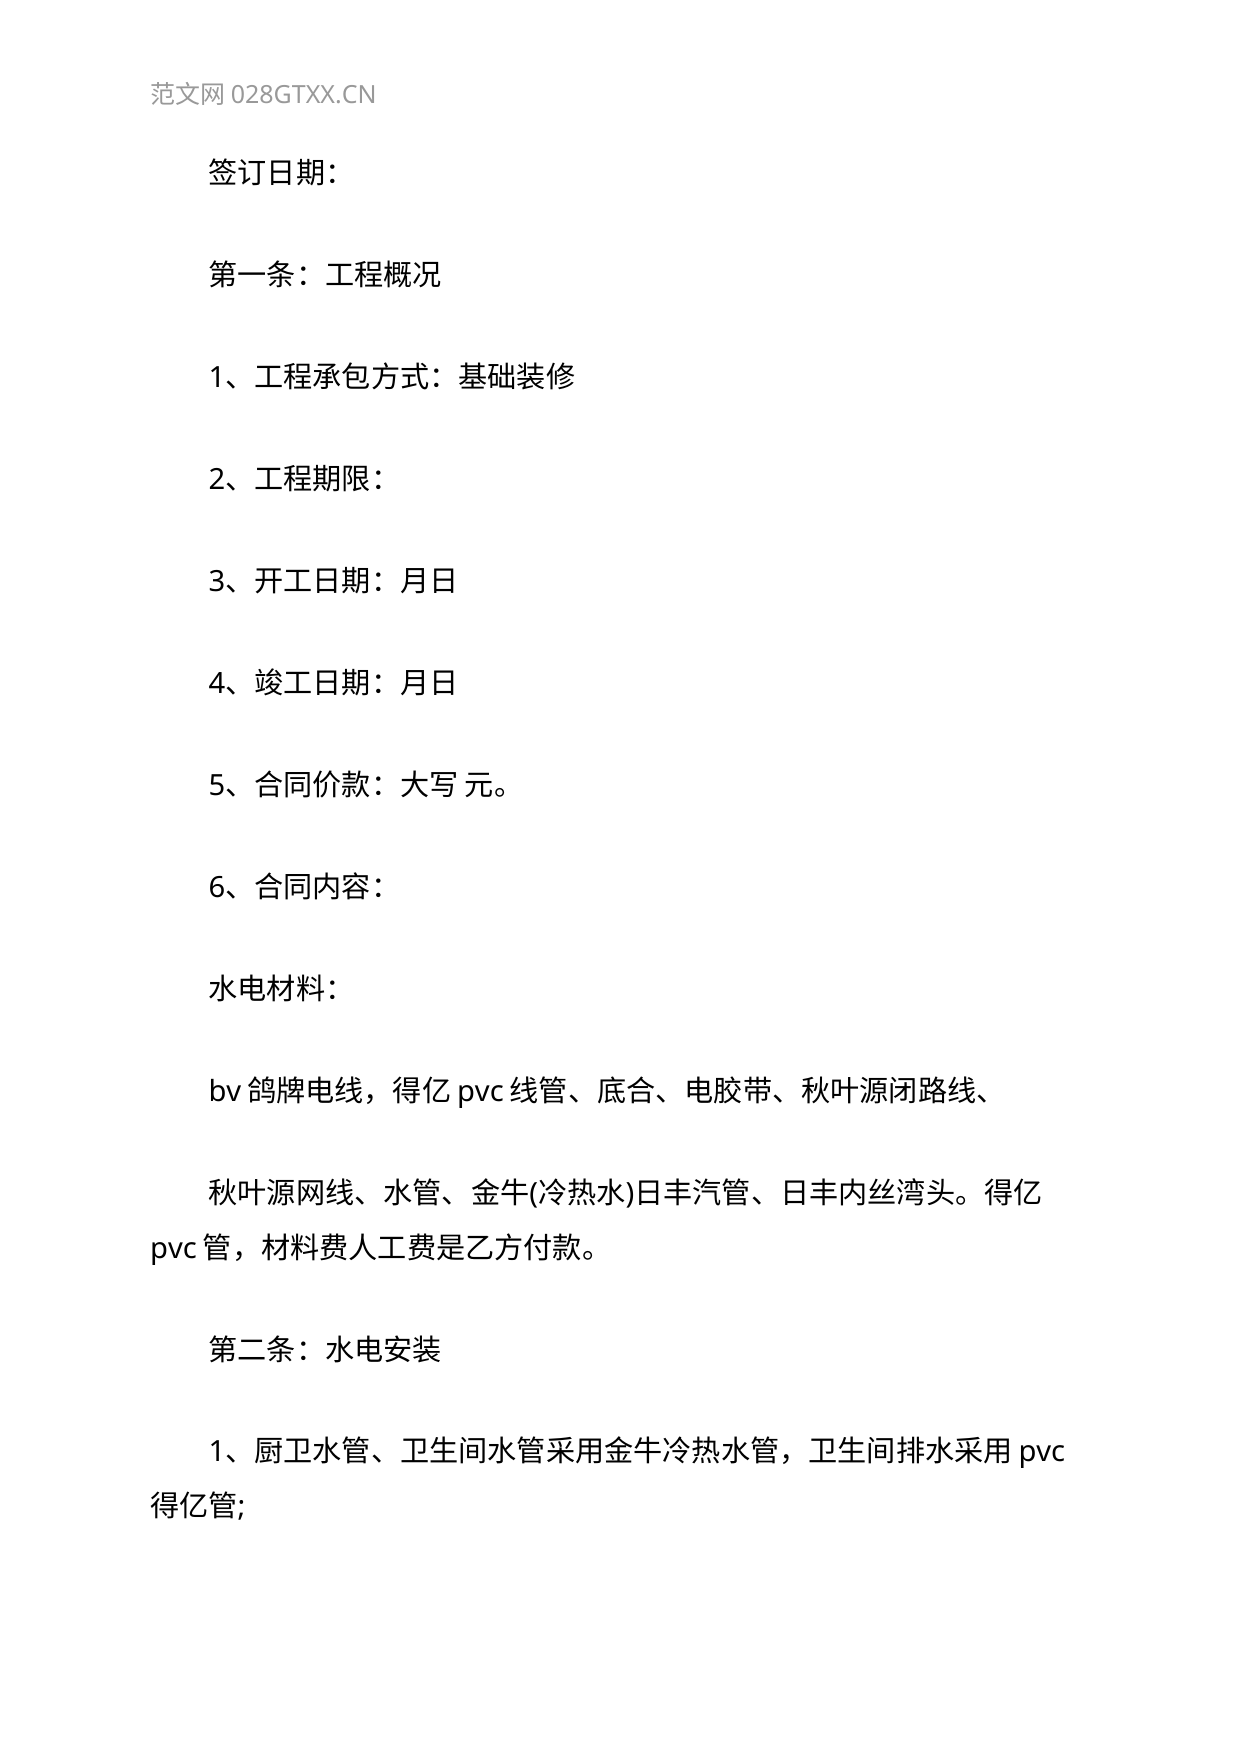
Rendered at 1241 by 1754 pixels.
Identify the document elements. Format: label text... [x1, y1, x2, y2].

text 5、合同价款：大写 元。 [150, 761, 1090, 804]
text 4、竣工日期：月日 [150, 659, 1090, 702]
text 签订日期： [150, 150, 1090, 192]
text 6、合同内容： [150, 863, 1090, 906]
text 第二条：水电安装 [150, 1326, 1090, 1368]
text 1、厨卫水管、卫生间水管采用金牛冷热水管，卫生间排水采用pvc得亿管; [150, 1428, 1090, 1525]
text 2、工程期限： [150, 456, 1090, 498]
text bv鸽牌电线，得亿pvc线管、底合、电胶带、秋叶源闭路线、 [150, 1067, 1090, 1109]
text 秋叶源网线、水管、金牛(冷热水)日丰汽管、日丰内丝湾头。得亿pvc管，材料费人工费是乙方付款。 [150, 1169, 1090, 1267]
text 1、工程承包方式：基础装修 [150, 353, 1090, 396]
text 3、开工日期：月日 [150, 557, 1090, 600]
text 水电材料： [150, 965, 1090, 1008]
text 第一条：工程概况 [150, 252, 1090, 294]
